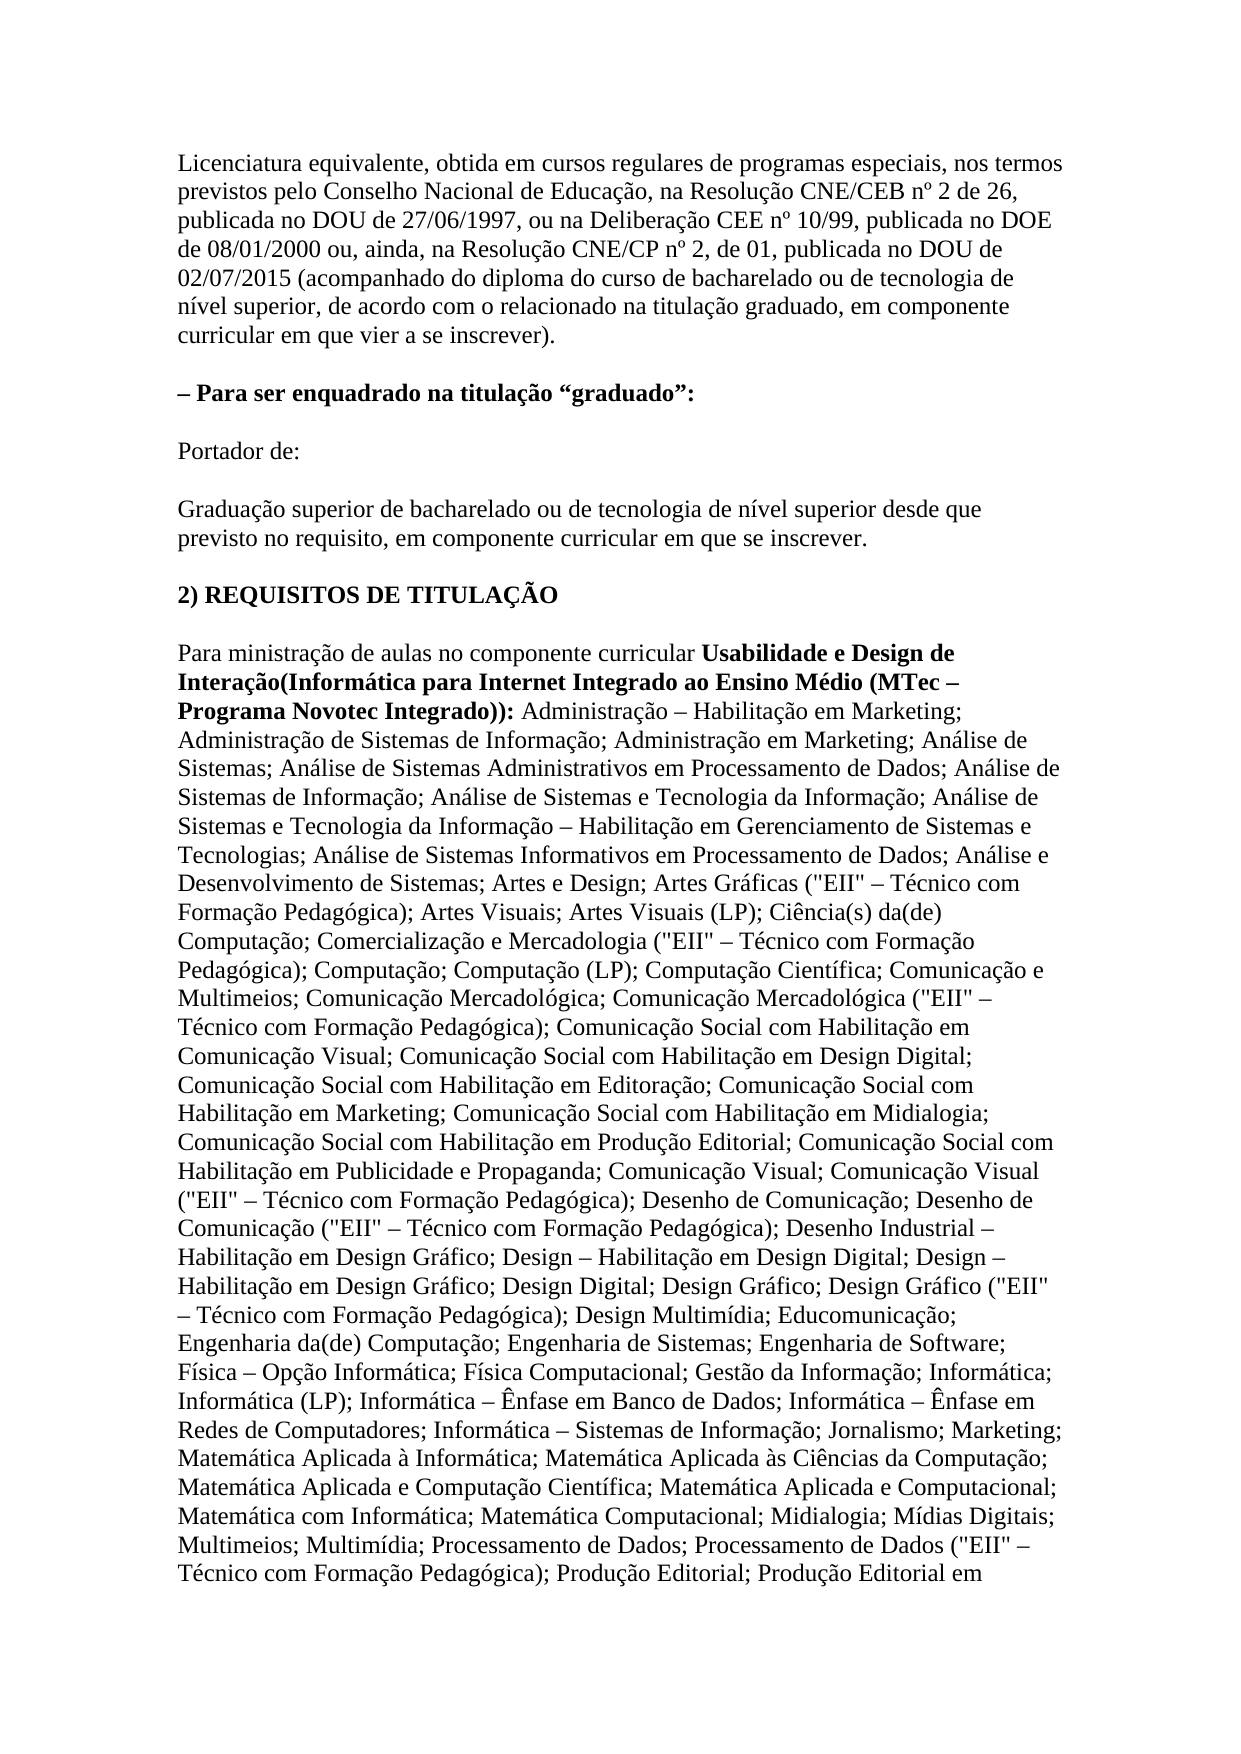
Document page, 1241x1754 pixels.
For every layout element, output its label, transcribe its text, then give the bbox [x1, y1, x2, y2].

text Portador de: [177, 436, 1063, 465]
text – Para ser enquadrado na titulação “graduado”: [177, 378, 1063, 407]
text Graduação superior de bacharelado ou de tecnologia de nível superior desde que previsto no requisito, em componente curricular em que se inscrever. [177, 494, 1063, 551]
text Licenciatura equivalente, obtida em cursos regulares de programas especiais, nos termos previstos pelo Conselho Nacional de Educação, na Resolução CNE/CEB nº 2 de 26, publicada no DOU de 27/06/1997, ou na Deliberação CEE nº 10/99, publicada no DOE de 08/01/2000 ou, ainda, na Resolução CNE/CP nº 2, de 01, publicada no DOU de 02/07/2015 (acompanhado do diploma do curso de bacharelado ou de tecnologia de nível superior, de acordo com o relacionado na titulação graduado, em componente curricular em que vier a se inscrever). [177, 148, 1063, 349]
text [177, 638, 1063, 1587]
text 2) REQUISITOS DE TITULAÇÃO [177, 581, 1063, 609]
